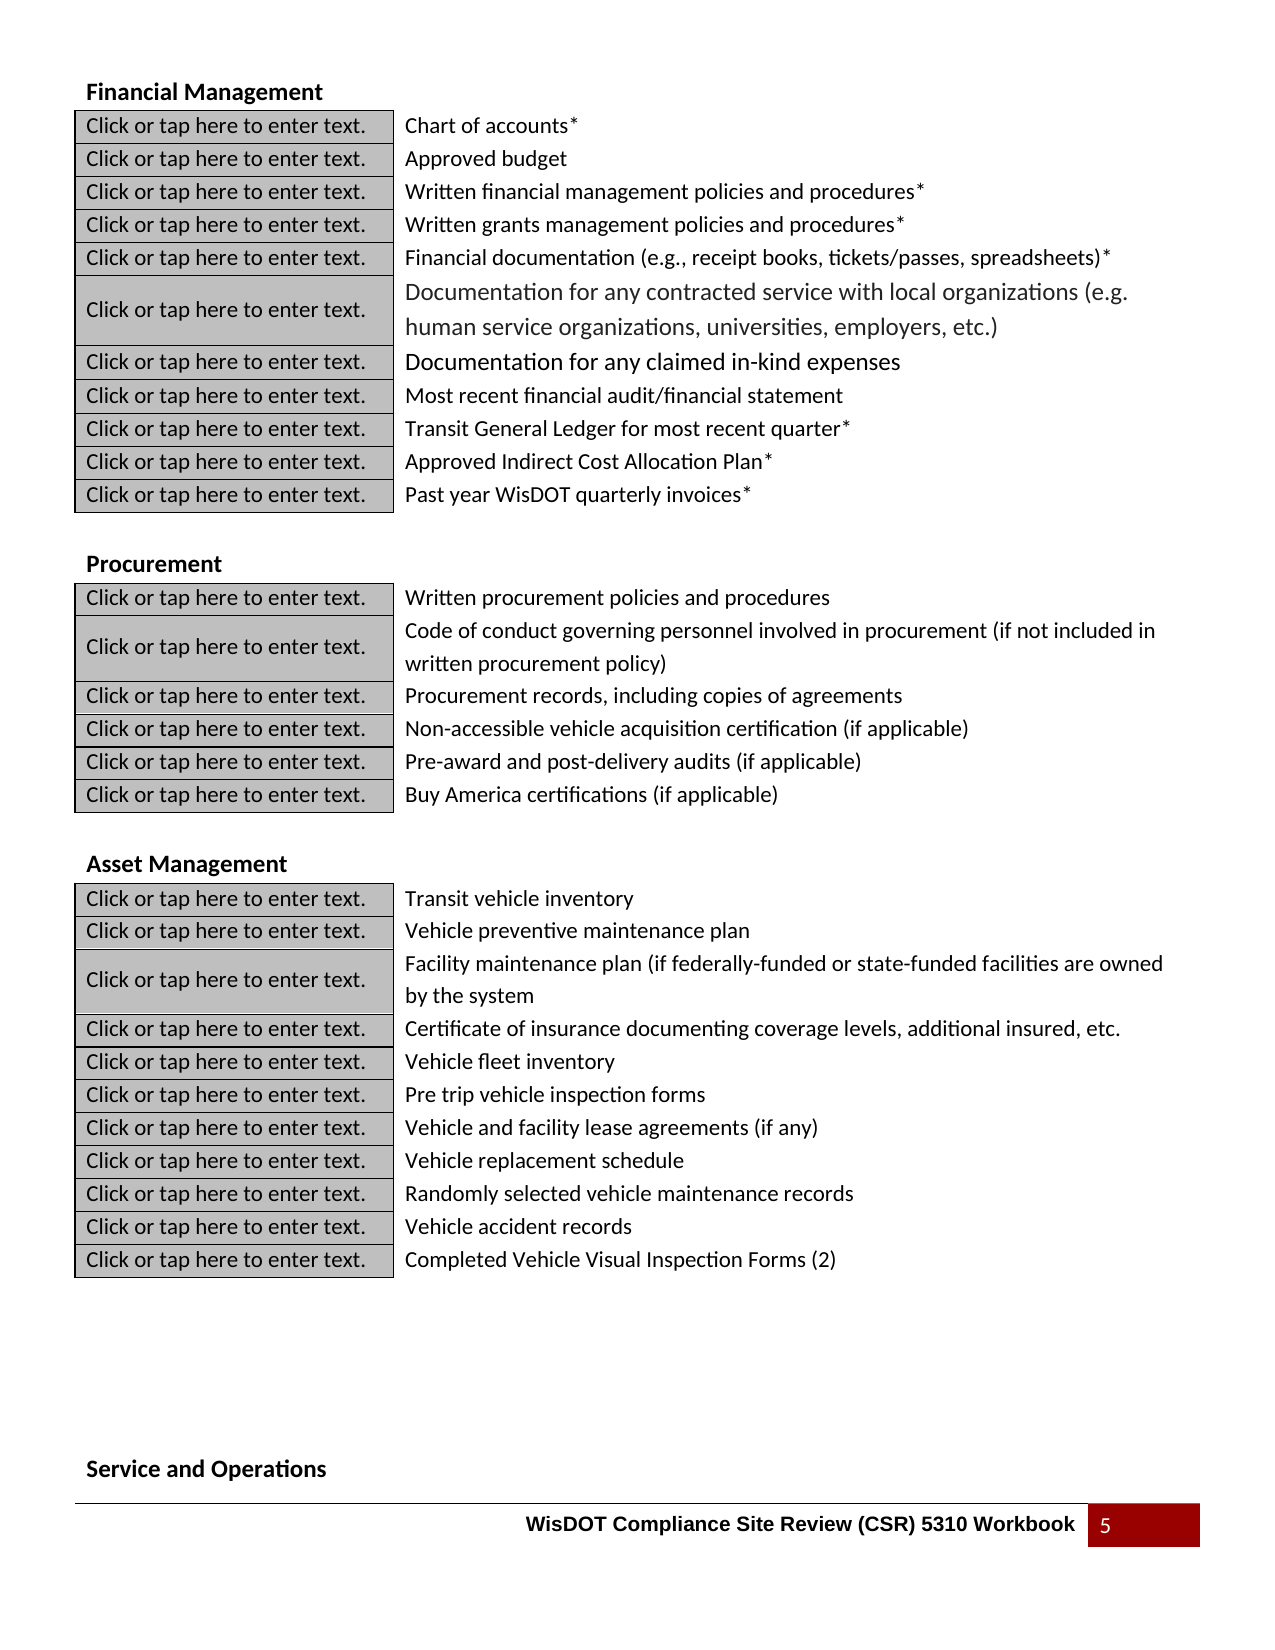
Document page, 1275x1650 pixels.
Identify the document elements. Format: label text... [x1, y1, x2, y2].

table_cell Asset Management [75, 812, 1199, 883]
table_cell Written financial management policies and procedures* [394, 176, 1199, 209]
table_cell Chart of accounts* [394, 110, 1199, 143]
table_cell Service and Operations [75, 1277, 1199, 1487]
table_cell Documentation for any contracted service with local organizations (e.g. human service organizations, universities, employers, etc.) [394, 275, 1199, 345]
table_cell Vehicle replacement schedule [394, 1145, 1199, 1178]
table_cell Written grants management policies and procedures* [394, 209, 1199, 242]
table_cell Approved budget [394, 143, 1199, 176]
table_cell Certificate of insurance documenting coverage levels, additional insured, etc. [394, 1014, 1199, 1046]
table_cell Code of conduct governing personnel involved in procurement (if not included in written procurement policy) [394, 615, 1199, 681]
table_cell Vehicle fleet inventory [394, 1046, 1199, 1079]
table_cell Vehicle preventive maintenance plan [394, 916, 1199, 948]
table_cell Transit General Ledger for most recent quarter* [394, 413, 1199, 446]
table_cell Non-accessible vehicle acquisition certification (if applicable) [394, 714, 1199, 746]
table_cell Documentation for any claimed in-kind expenses Most recent financial audit/financial statement [394, 345, 1199, 413]
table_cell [75, 75, 1199, 110]
table_cell Buy America certifications (if applicable) [394, 779, 1199, 812]
table_cell Past year WisDOT quarterly invoices* [394, 479, 1199, 512]
table_cell Pre trip vehicle inspection forms [394, 1079, 1199, 1112]
table_cell Vehicle accident records [394, 1211, 1199, 1244]
table_cell Pre-award and post-delivery audits (if applicable) [394, 746, 1199, 779]
table_cell Procurement records, including copies of agreements [394, 681, 1199, 713]
table_cell Approved Indirect Cost Allocation Plan* [394, 446, 1199, 479]
table_cell Facility maintenance plan (if federally-funded or state-funded facilities are owned by the system [394, 949, 1199, 1013]
table_cell Written procurement policies and procedures [394, 583, 1199, 615]
table_cell Vehicle and facility lease agreements (if any) [394, 1112, 1199, 1145]
table_cell Randomly selected vehicle maintenance records [394, 1178, 1199, 1211]
table_cell Financial documentation (e.g., receipt books, tickets/passes, spreadsheets)* [394, 242, 1199, 275]
table_cell Procurement [75, 512, 1199, 582]
table_cell Transit vehicle inventory [394, 883, 1199, 916]
table_cell Completed Vehicle Visual Inspection Forms (2) [394, 1244, 1199, 1277]
